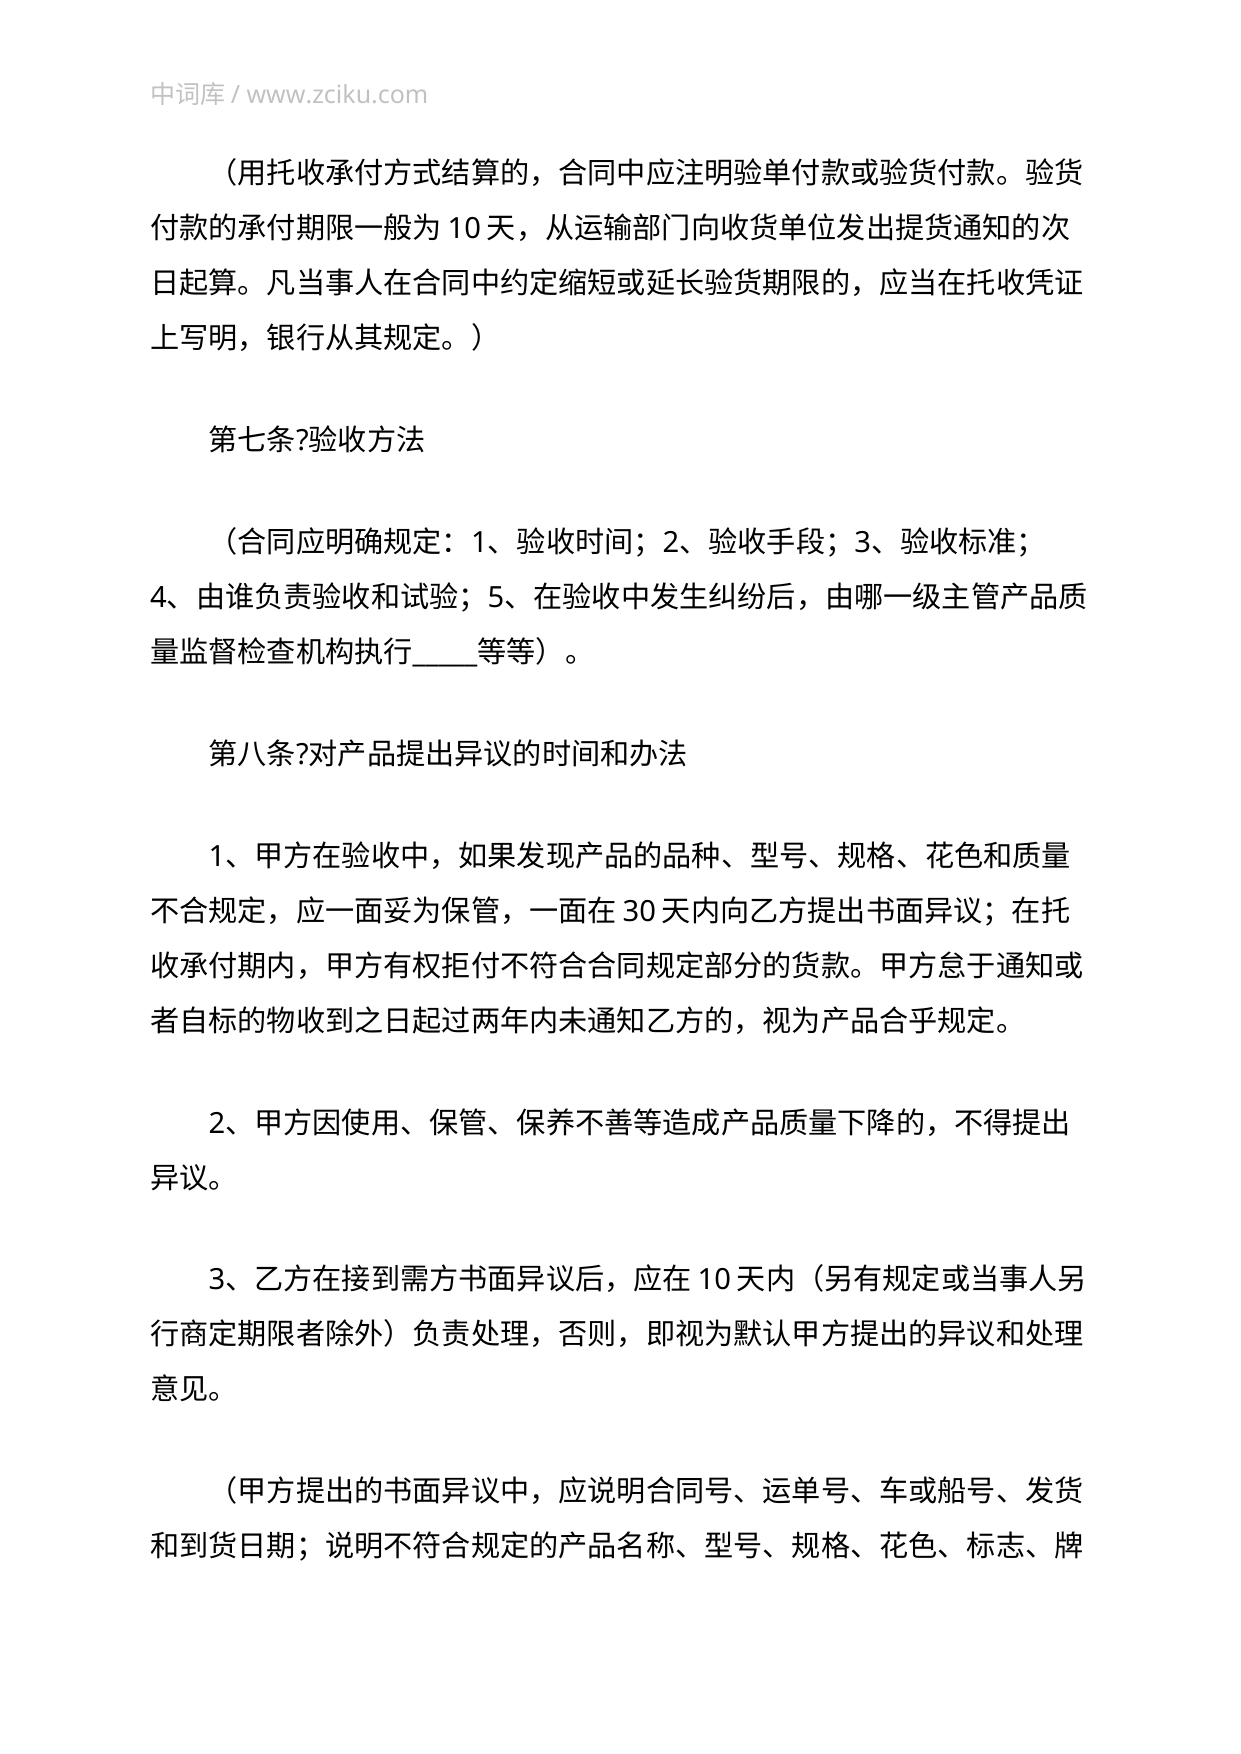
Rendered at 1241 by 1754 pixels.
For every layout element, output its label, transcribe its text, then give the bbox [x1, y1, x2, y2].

text 第七条?验收方法 [150, 417, 1090, 459]
text 2、甲方因使用、保管、保养不善等造成产品质量下降的，不得提出异议。 [150, 1099, 1090, 1196]
text 第八条?对产品提出异议的时间和办法 [150, 731, 1090, 773]
text （用托收承付方式结算的，合同中应注明验单付款或验货付款。验货付款的承付期限一般为10天，从运输部门向收货单位发出提货通知的次日起算。凡当事人在合同中约定缩短或延长验货期限的，应当在托收凭证上写明，银行从其规定。） [150, 150, 1090, 357]
text 3、乙方在接到需方书面异议后，应在10天内（另有规定或当事人另行商定期限者除外）负责处理，否则，即视为默认甲方提出的异议和处理意见。 [150, 1256, 1090, 1408]
text （合同应明确规定：1、验收时间；2、验收手段；3、验收标准；4、由谁负责验收和试验；5、在验收中发生纠纷后，由哪一级主管产品质量监督检查机构执行_____等等）。 [150, 518, 1090, 671]
text 1、甲方在验收中，如果发现产品的品种、型号、规格、花色和质量不合规定，应一面妥为保管，一面在30天内向乙方提出书面异议；在托收承付期内，甲方有权拒付不符合合同规定部分的货款。甲方怠于通知或者自标的物收到之日起过两年内未通知乙方的，视为产品合乎规定。 [150, 832, 1090, 1040]
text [150, 1468, 1090, 1565]
